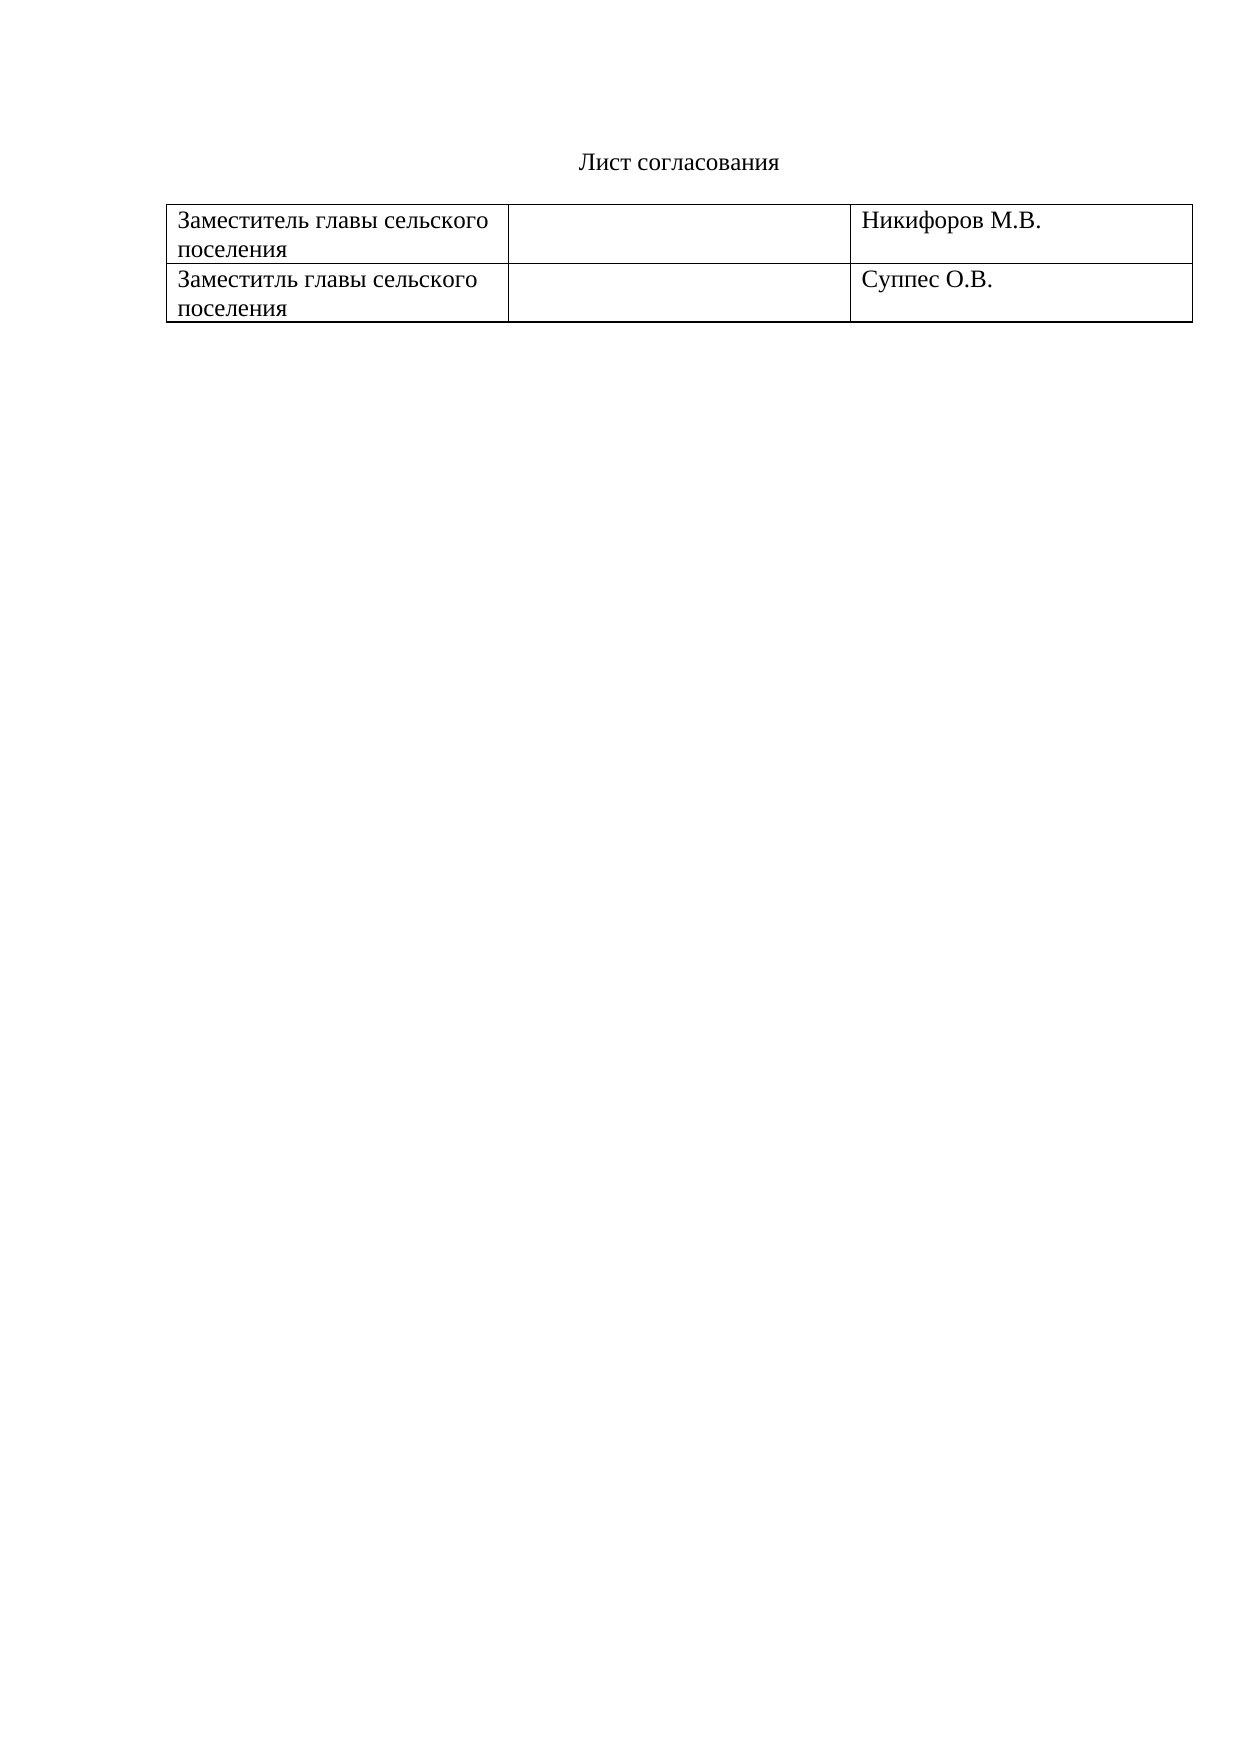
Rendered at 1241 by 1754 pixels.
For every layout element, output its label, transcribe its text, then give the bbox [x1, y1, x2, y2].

table_header Заместитель главы сельского поселения [167, 205, 508, 263]
table_header [509, 205, 850, 263]
table_header Никифоров М.В. [851, 205, 1192, 263]
text Лист согласования [177, 147, 1181, 176]
table_cell [509, 264, 850, 321]
table_cell Заместитль главы сельского поселения [167, 264, 508, 321]
table_cell Суппес О.В. [851, 264, 1192, 321]
